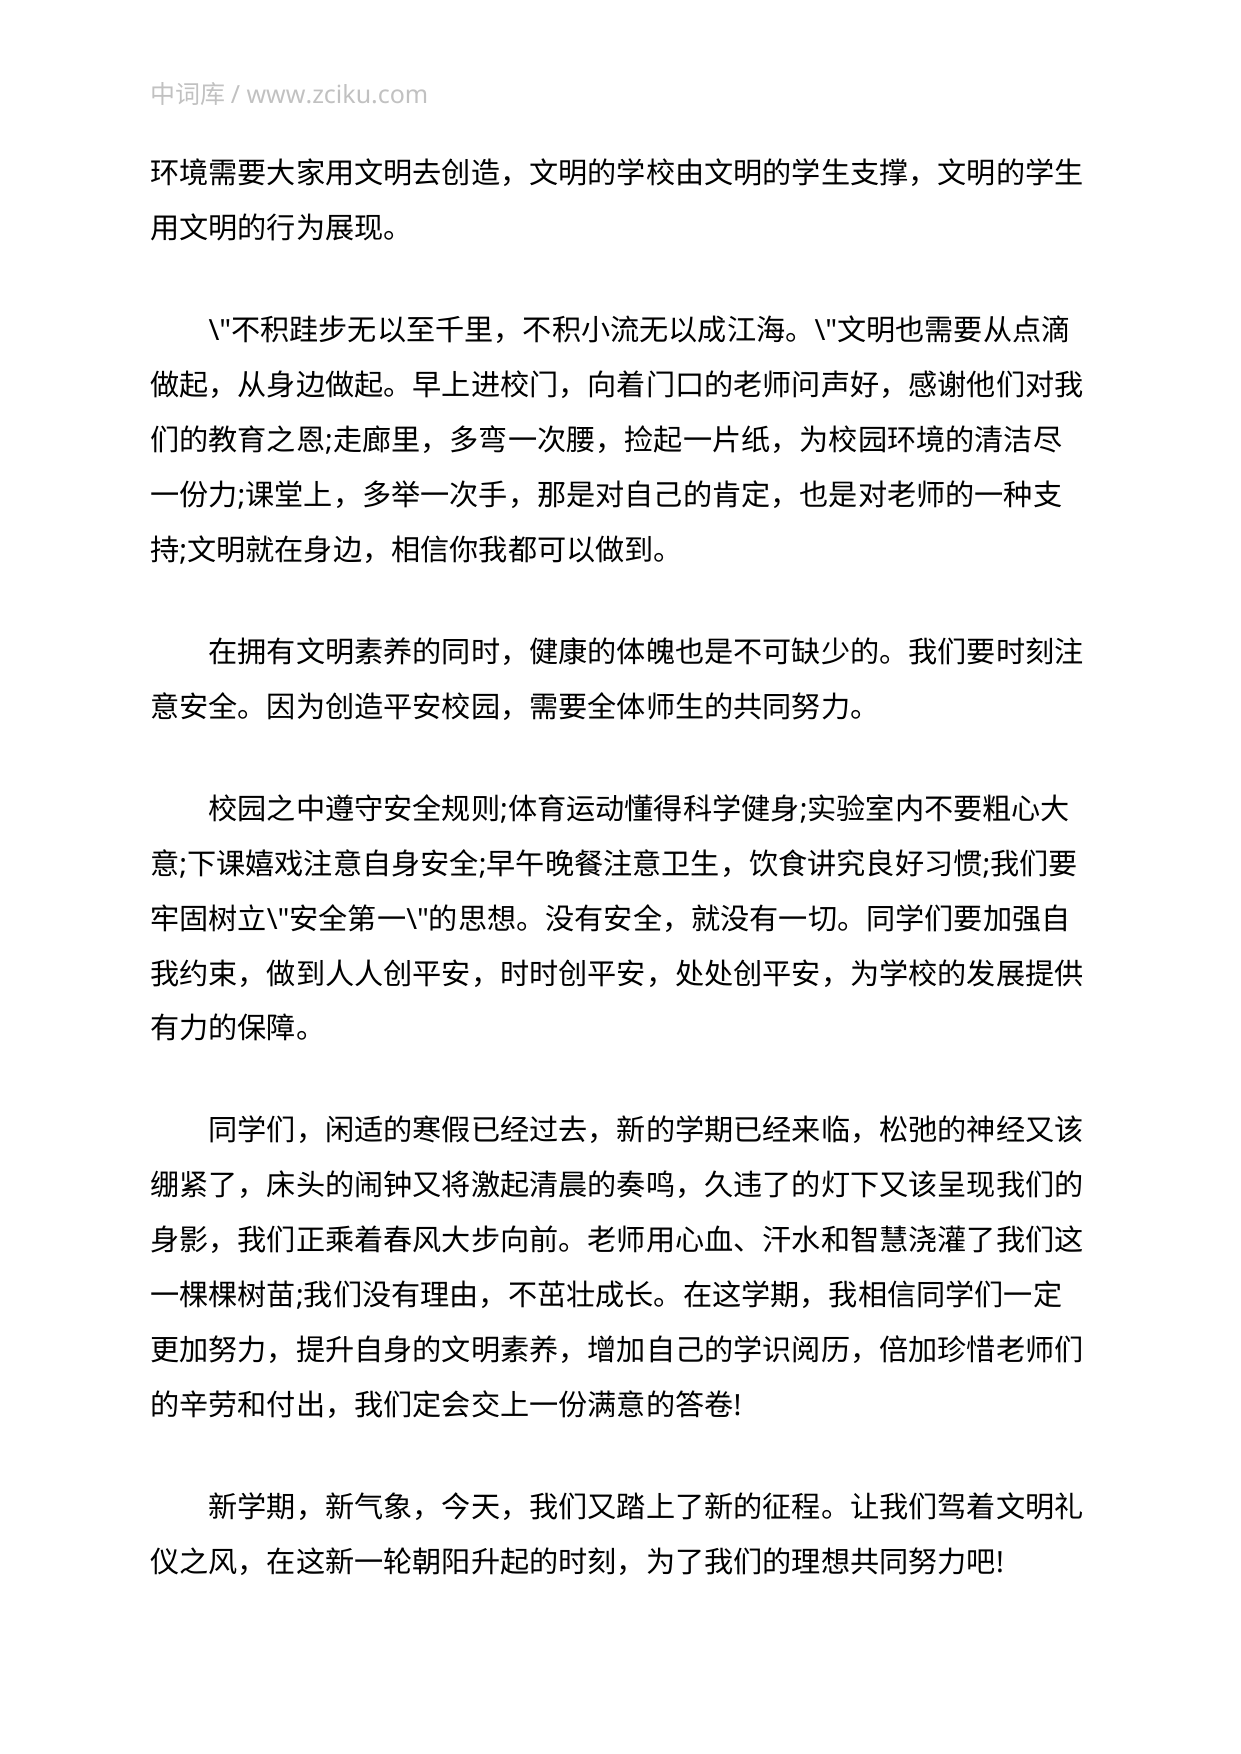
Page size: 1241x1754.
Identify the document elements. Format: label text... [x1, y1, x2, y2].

text 在拥有文明素养的同时，健康的体魄也是不可缺少的。我们要时刻注意安全。因为创造平安校园，需要全体师生的共同努力。 [150, 628, 1090, 726]
text 新学期，新气象，今天，我们又踏上了新的征程。让我们驾着文明礼仪之风，在这新一轮朝阳升起的时刻，为了我们的理想共同努力吧! [150, 1483, 1090, 1581]
text 同学们，闲适的寒假已经过去，新的学期已经来临，松弛的神经又该绷紧了，床头的闹钟又将激起清晨的奏鸣，久违了的灯下又该呈现我们的身影，我们正乘着春风大步向前。老师用心血、汗水和智慧浇灌了我们这一棵棵树苗;我们没有理由，不茁壮成长。在这学期，我相信同学们一定更加努力，提升自身的文明素养，增加自己的学识阅历，倍加珍惜老师们的辛劳和付出，我们定会交上一份满意的答卷! [150, 1107, 1090, 1424]
text 校园之中遵守安全规则;体育运动懂得科学健身;实验室内不要粗心大意;下课嬉戏注意自身安全;早午晚餐注意卫生，饮食讲究良好习惯;我们要牢固树立\"安全第一\"的思想。没有安全，就没有一切。同学们要加强自我约束，做到人人创平安，时时创平安，处处创平安，为学校的发展提供有力的保障。 [150, 785, 1090, 1047]
text \"不积跬步无以至千里，不积小流无以成江海。\"文明也需要从点滴做起，从身边做起。早上进校门，向着门口的老师问声好，感谢他们对我们的教育之恩;走廊里，多弯一次腰，捡起一片纸，为校园环境的清洁尽一份力;课堂上，多举一次手，那是对自己的肯定，也是对老师的一种支持;文明就在身边，相信你我都可以做到。 [150, 307, 1090, 569]
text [150, 150, 1090, 247]
